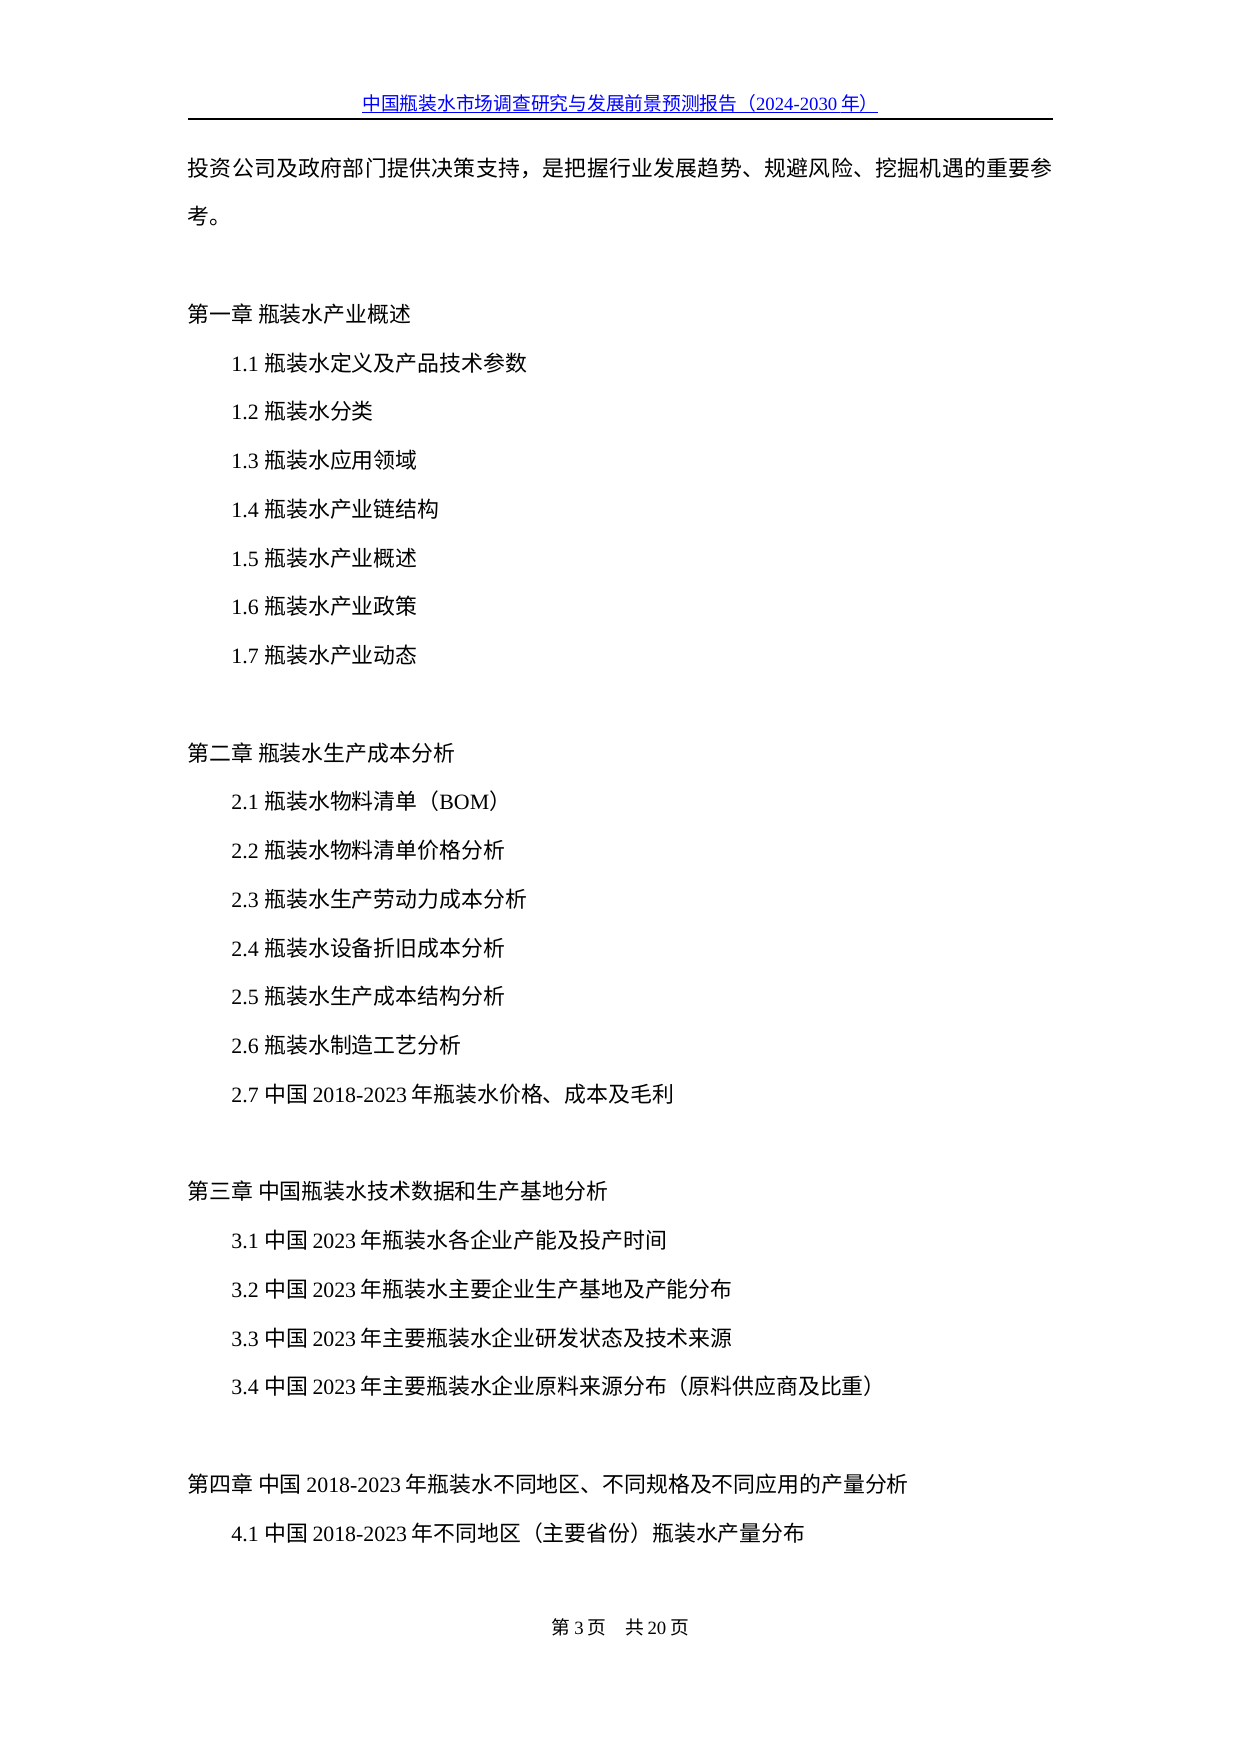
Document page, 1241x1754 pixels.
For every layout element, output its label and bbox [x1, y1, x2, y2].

text [187, 150, 1053, 1548]
